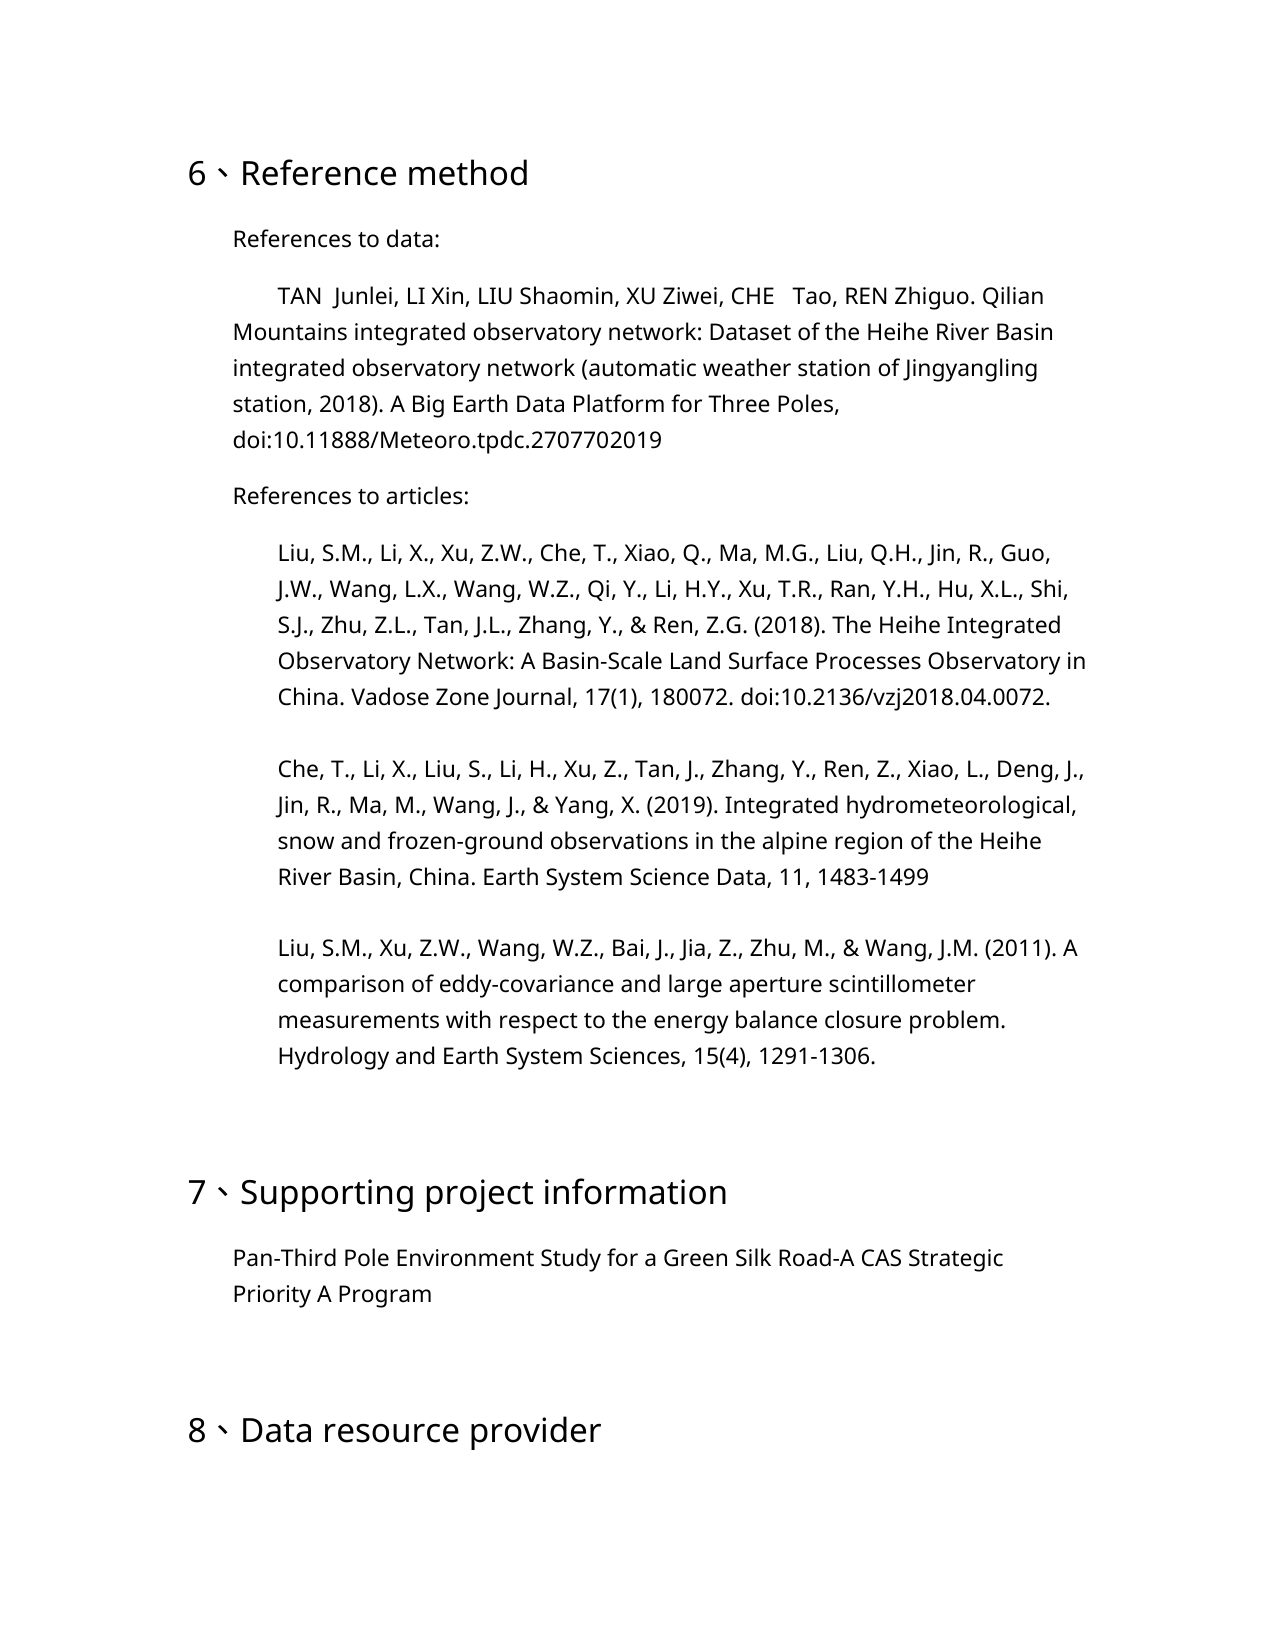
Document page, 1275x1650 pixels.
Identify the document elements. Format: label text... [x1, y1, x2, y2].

text 8、Data resource provider [187, 1406, 1087, 1452]
text Pan-Third Pole Environment Study for a Green Silk Road-A CAS Strategic Priority A Program [232, 1242, 1087, 1381]
text References to articles: [232, 480, 1087, 512]
text Liu, S.M., Li, X., Xu, Z.W., Che, T., Xiao, Q., Ma, M.G., Liu, Q.H., Jin, R., Guo, J.W., Wang, L.X., Wang, W.Z., Qi, Y., Li, H.Y., Xu, T.R., Ran, Y.H., Hu, X.L., Shi, S.J., Zhu, Z.L., Tan, J.L., Zhang, Y., & Ren, Z.G. (2018). The Heihe Integrated Observatory Network: A Basin-Scale Land Surface Processes Observatory in China. Vadose Zone Journal, 17(1), 180072. doi:10.2136/vzj2018.04.0072. Che, T., Li, X., Liu, S., Li, H., Xu, Z., Tan, J., Zhang, Y., Ren, Z., Xiao, L., Deng, J., Jin, R., Ma, M., Wang, J., & Yang, X. (2019). Integrated hydrometeorological, snow and frozen-ground observations in the alpine region of the Heihe River Basin, China. Earth System Science Data, 11, 1483-1499 Liu, S.M., Xu, Z.W., Wang, W.Z., Bai, J., Jia, Z., Zhu, M., & Wang, J.M. (2011). A comparison of eddy-covariance and large aperture scintillometer measurements with respect to the energy balance closure problem. Hydrology and Earth System Sciences, 15(4), 1291-1306. [277, 537, 1087, 1143]
text 6、Reference method [187, 150, 1087, 195]
text 7、Supporting project information [187, 1169, 1087, 1214]
text TAN Junlei, LI Xin, LIU Shaomin, XU Ziwei, CHE Tao, REN Zhiguo. Qilian Mountains integrated observatory network: Dataset of the Heihe River Basin integrated observatory network (automatic weather station of Jingyangling station, 2018). A Big Earth Data Platform for Three Poles, doi:10.11888/Meteoro.tpdc.2707702019 [232, 280, 1087, 455]
text References to data: [232, 223, 1087, 254]
